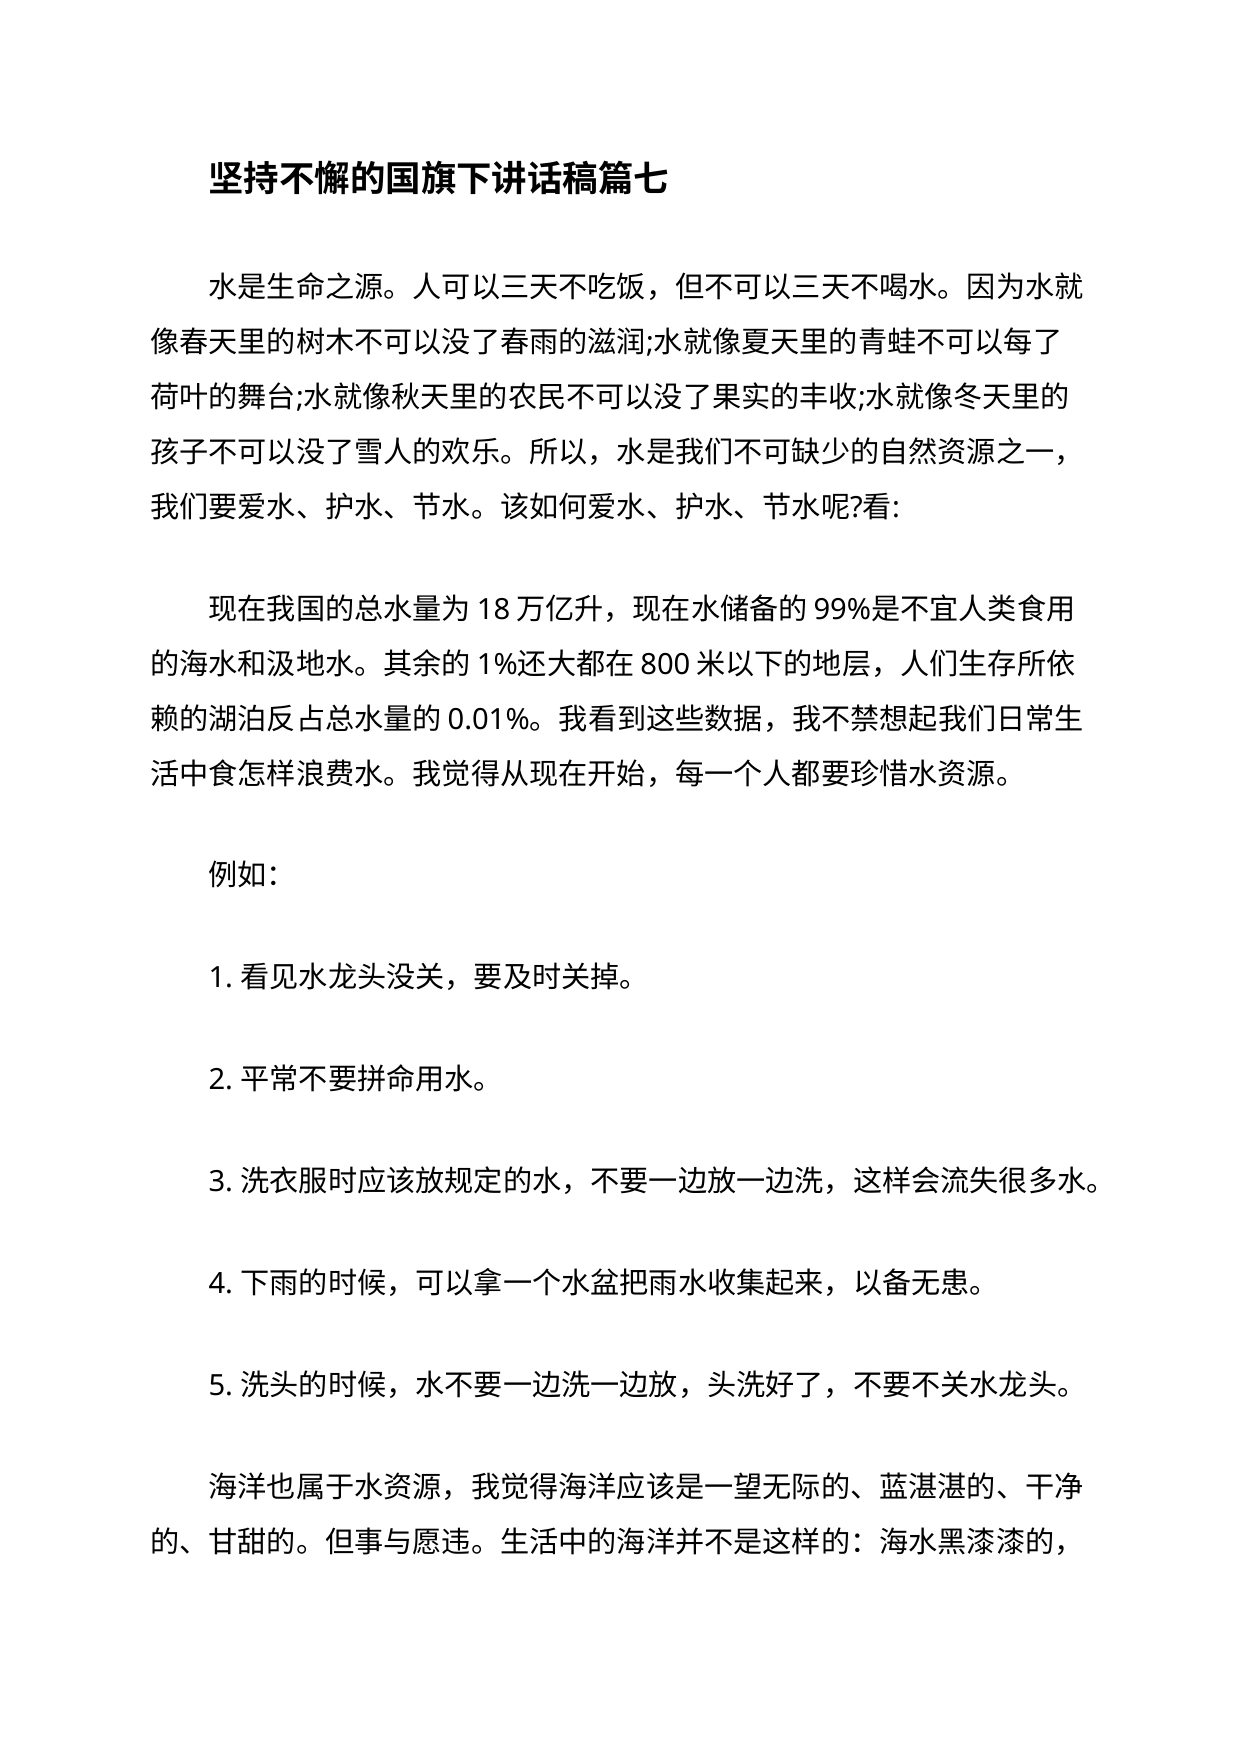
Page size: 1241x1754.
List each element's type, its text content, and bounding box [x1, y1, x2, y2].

text 1. 看见水龙头没关，要及时关掉。 [150, 954, 1090, 996]
text 4. 下雨的时候，可以拿一个水盆把雨水收集起来，以备无患。 [150, 1260, 1090, 1302]
text 现在我国的总水量为18万亿升，现在水储备的99%是不宜人类食用的海水和汲地水。其余的1%还大都在800米以下的地层，人们生存所依赖的湖泊反占总水量的0.01%。我看到这些数据，我不禁想起我们日常生活中食怎样浪费水。我觉得从现在开始，每一个人都要珍惜水资源。 [150, 585, 1090, 792]
text 2. 平常不要拼命用水。 [150, 1056, 1090, 1098]
text 例如： [150, 852, 1090, 894]
text 水是生命之源。人可以三天不吃饭，但不可以三天不喝水。因为水就像春天里的树木不可以没了春雨的滋润;水就像夏天里的青蛙不可以每了荷叶的舞台;水就像秋天里的农民不可以没了果实的丰收;水就像冬天里的孩子不可以没了雪人的欢乐。所以，水是我们不可缺少的自然资源之一，我们要爱水、护水、节水。该如何爱水、护水、节水呢?看: [150, 263, 1090, 526]
text 坚持不懈的国旗下讲话稿篇七 [150, 150, 1090, 201]
text 3. 洗衣服时应该放规定的水，不要一边放一边洗，这样会流失很多水。 [150, 1158, 1090, 1200]
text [150, 1464, 1090, 1561]
text 5. 洗头的时候，水不要一边洗一边放，头洗好了，不要不关水龙头。 [150, 1362, 1090, 1404]
